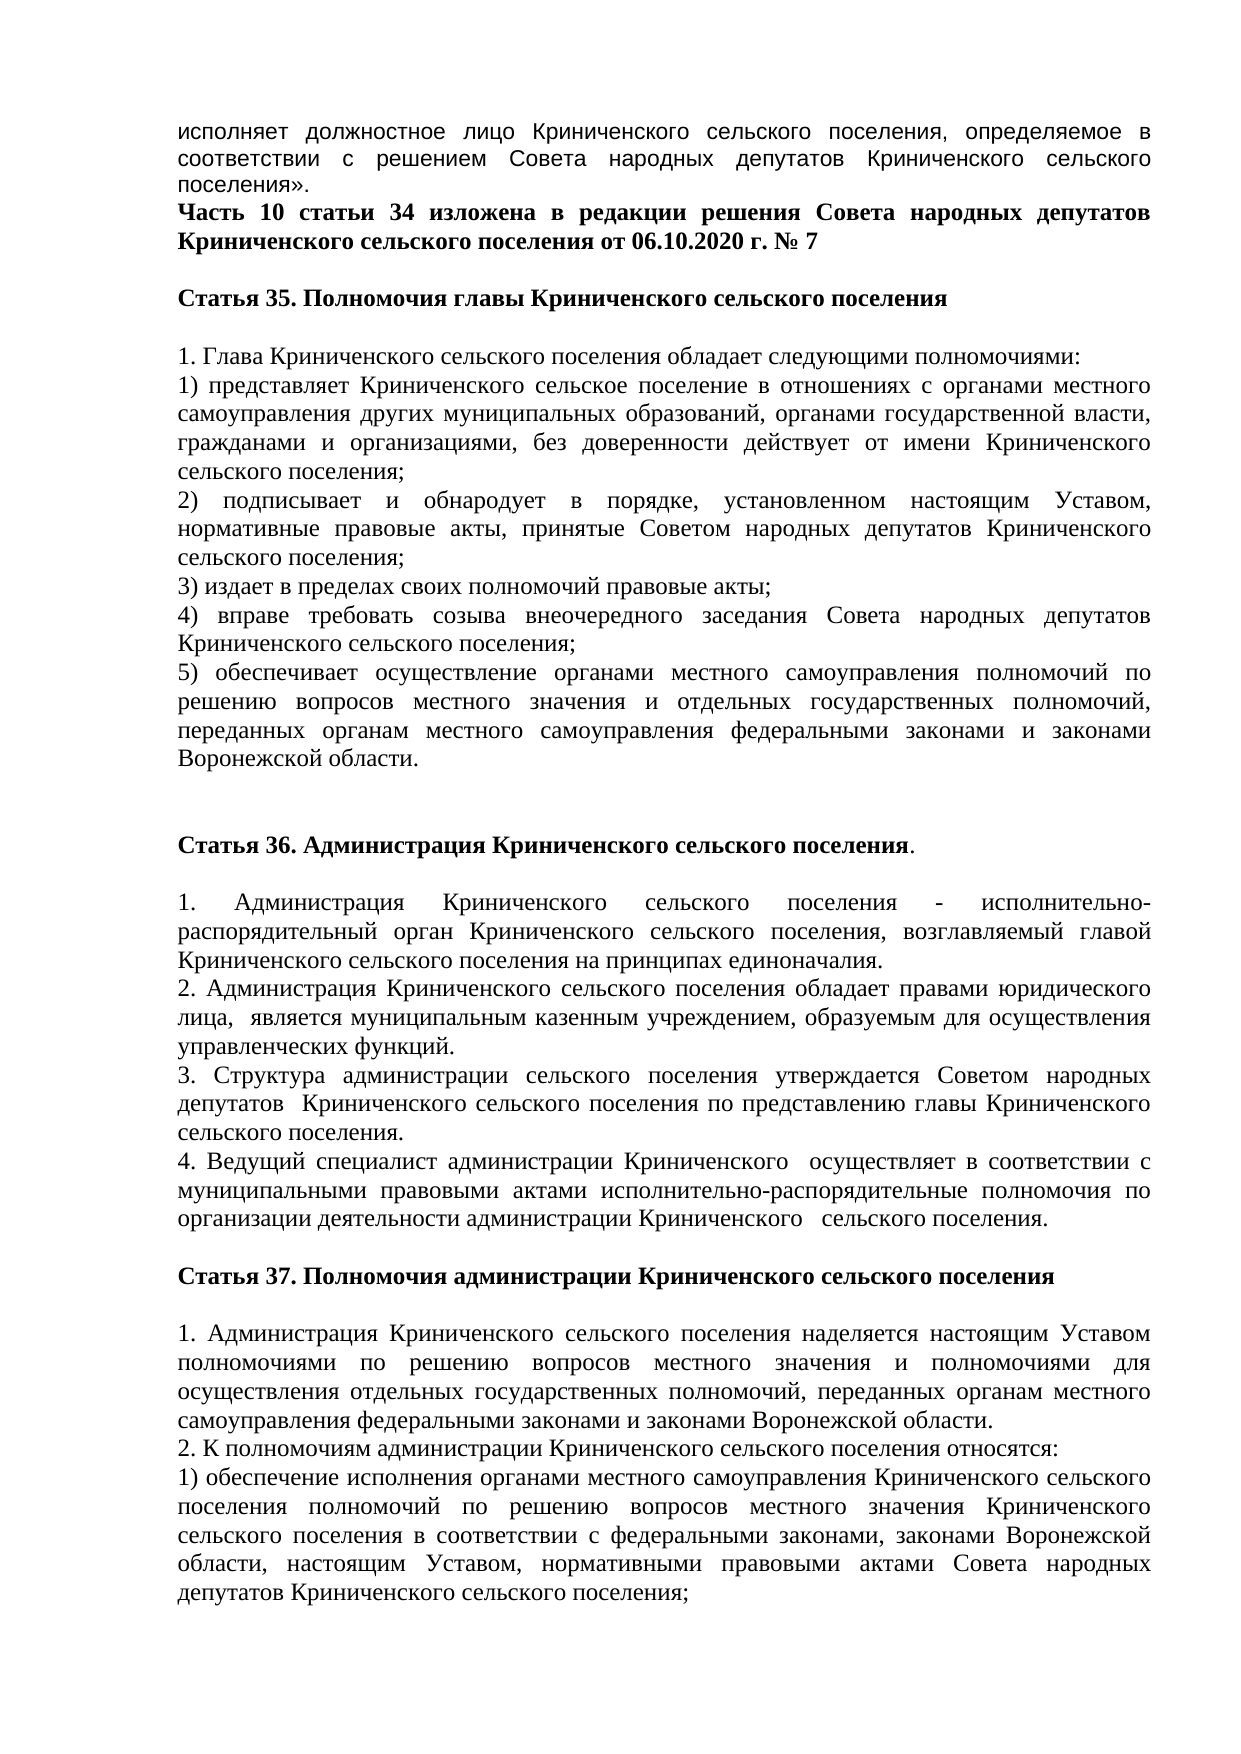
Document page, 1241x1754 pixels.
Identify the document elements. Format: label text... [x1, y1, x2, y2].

text 1) обеспечение исполнения органами местного самоуправления Криниченского сельского поселения полномочий по решению вопросов местного значения Криниченского сельского поселения в соответствии с федеральными законами, законами Воронежской области, настоящим Уставом, нормативными правовыми актами Совета народных депутатов Криниченского сельского поселения; [177, 1462, 1152, 1606]
text 1. Администрация Криниченского сельского поселения - исполнительно-распорядительный орган Криниченского сельского поселения, возглавляемый главой Криниченского сельского поселения на принципах единоначалия. [177, 887, 1152, 973]
text Статья 37. Полномочия администрации Криниченского сельского поселения [177, 1261, 1152, 1290]
text 4) вправе требовать созыва внеочередного заседания Совета народных депутатов Криниченского сельского поселения; [177, 600, 1152, 657]
text Часть 10 статьи 34 изложена в редакции решения Совета народных депутатов Криниченского сельского поселения от 06.10.2020 г. № 7 [177, 197, 1152, 255]
text 5) обеспечивает осуществление органами местного самоуправления полномочий по решению вопросов местного значения и отдельных государственных полномочий, переданных органам местного самоуправления федеральными законами и законами Воронежской области. [177, 657, 1152, 772]
text 1. Глава Криниченского сельского поселения обладает следующими полномочиями: [177, 341, 1152, 370]
text 2. Администрация Криниченского сельского поселения обладает правами юридического лица, является муниципальным казенным учреждением, образуемым для осуществления управленческих функций. [177, 973, 1152, 1060]
text 1. Администрация Криниченского сельского поселения наделяется настоящим Уставом полномочиями по решению вопросов местного значения и полномочиями для осуществления отдельных государственных полномочий, переданных органам местного самоуправления федеральными законами и законами Воронежской области. [177, 1318, 1152, 1433]
text 2. К полномочиям администрации Криниченского сельского поселения относятся: [177, 1433, 1152, 1462]
text Статья 35. Полномочия главы Криниченского сельского поселения [177, 283, 1152, 312]
text 4. Ведущий специалист администрации Криниченского осуществляет в соответствии с муниципальными правовыми актами исполнительно-распорядительные полномочия по организации деятельности администрации Криниченского сельского поселения. [177, 1146, 1152, 1232]
text 1) представляет Криниченского сельское поселение в отношениях с органами местного самоуправления других муниципальных образований, органами государственной власти, гражданами и организациями, без доверенности действует от имени Криниченского сельского поселения; [177, 370, 1152, 485]
text 3) издает в пределах своих полномочий правовые акты; [177, 571, 1152, 600]
text 3. Структура администрации сельского поселения утверждается Советом народных депутатов Криниченского сельского поселения по представлению главы Криниченского сельского поселения. [177, 1060, 1152, 1146]
text 2) подписывает и обнародует в порядке, установленном настоящим Уставом, нормативные правовые акты, принятые Советом народных депутатов Криниченского сельского поселения; [177, 485, 1152, 571]
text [177, 118, 1152, 197]
text Статья 36. Администрация Криниченского сельского поселения. [177, 830, 1152, 858]
